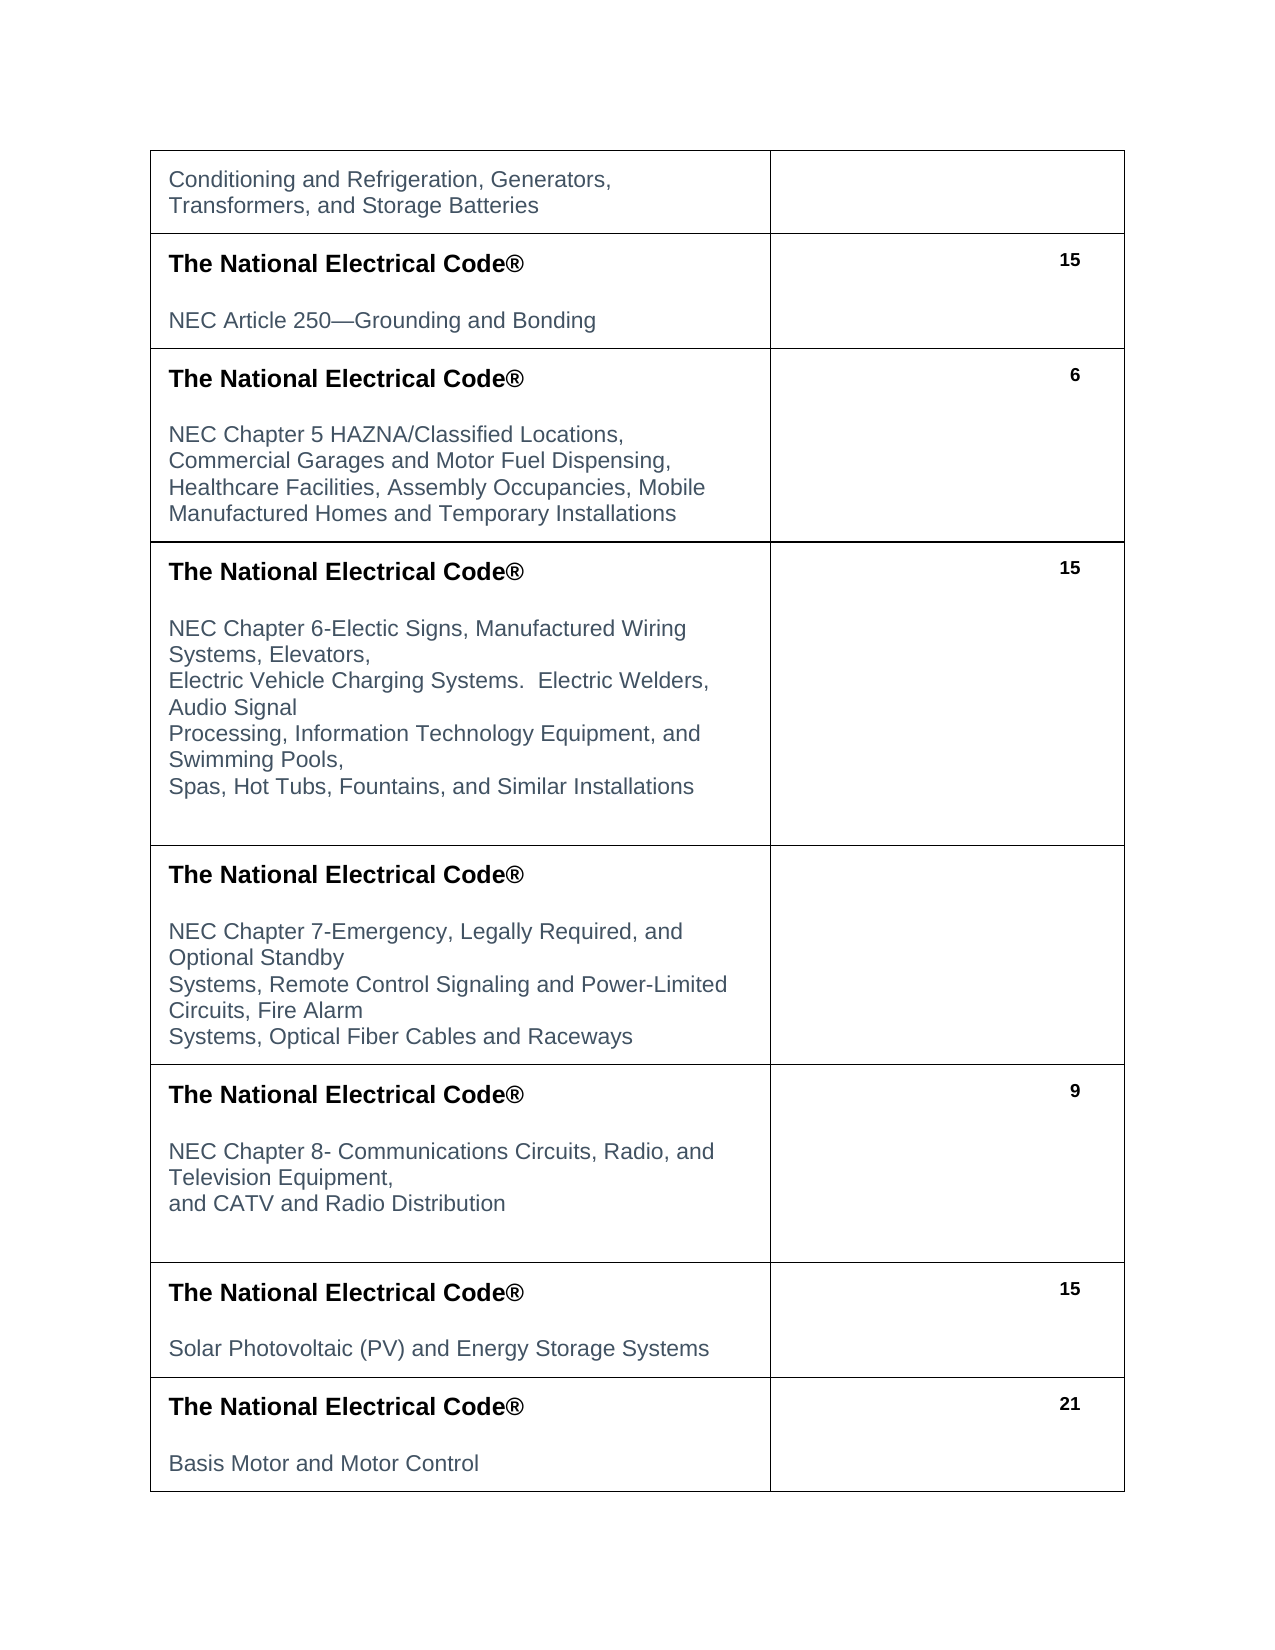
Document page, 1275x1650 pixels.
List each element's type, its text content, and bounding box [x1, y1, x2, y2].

table_cell The National Electrical Code® Solar Photovoltaic (PV) and Energy Storage Systems [151, 1263, 770, 1377]
table_cell The National Electrical Code® Basis Motor and Motor Control [151, 1378, 770, 1491]
table_cell 6 [771, 349, 1124, 541]
table_cell The National Electrical Code® NEC Chapter 8- Communications Circuits, Radio, and Television Equipment, and CATV and Radio Distribution [151, 1065, 770, 1262]
table_cell 9 [771, 1065, 1124, 1262]
table_cell 15 [771, 543, 1124, 844]
table_cell The National Electrical Code® NEC Chapter 6-Electic Signs, Manufactured Wiring Systems, Elevators, Electric Vehicle Charging Systems. Electric Welders, Audio Signal Processing, Information Technology Equipment, and Swimming Pools, Spas, Hot Tubs, Fountains, and Similar Installations [151, 543, 770, 844]
table_cell 15 [771, 234, 1124, 348]
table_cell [151, 151, 770, 233]
table_cell [771, 846, 1124, 1064]
table_cell 21 [771, 1378, 1124, 1491]
table_cell The National Electrical Code® NEC Chapter 7-Emergency, Legally Required, and Optional Standby Systems, Remote Control Signaling and Power-Limited Circuits, Fire Alarm Systems, Optical Fiber Cables and Raceways [151, 846, 770, 1064]
table_cell The National Electrical Code® NEC Article 250—Grounding and Bonding [151, 234, 770, 348]
table_cell 15 [771, 1263, 1124, 1377]
table_cell The National Electrical Code® NEC Chapter 5 HAZNA/Classified Locations, Commercial Garages and Motor Fuel Dispensing, Healthcare Facilities, Assembly Occupancies, Mobile Manufactured Homes and Temporary Installations [151, 349, 770, 541]
table_cell 27 [771, 151, 1124, 233]
